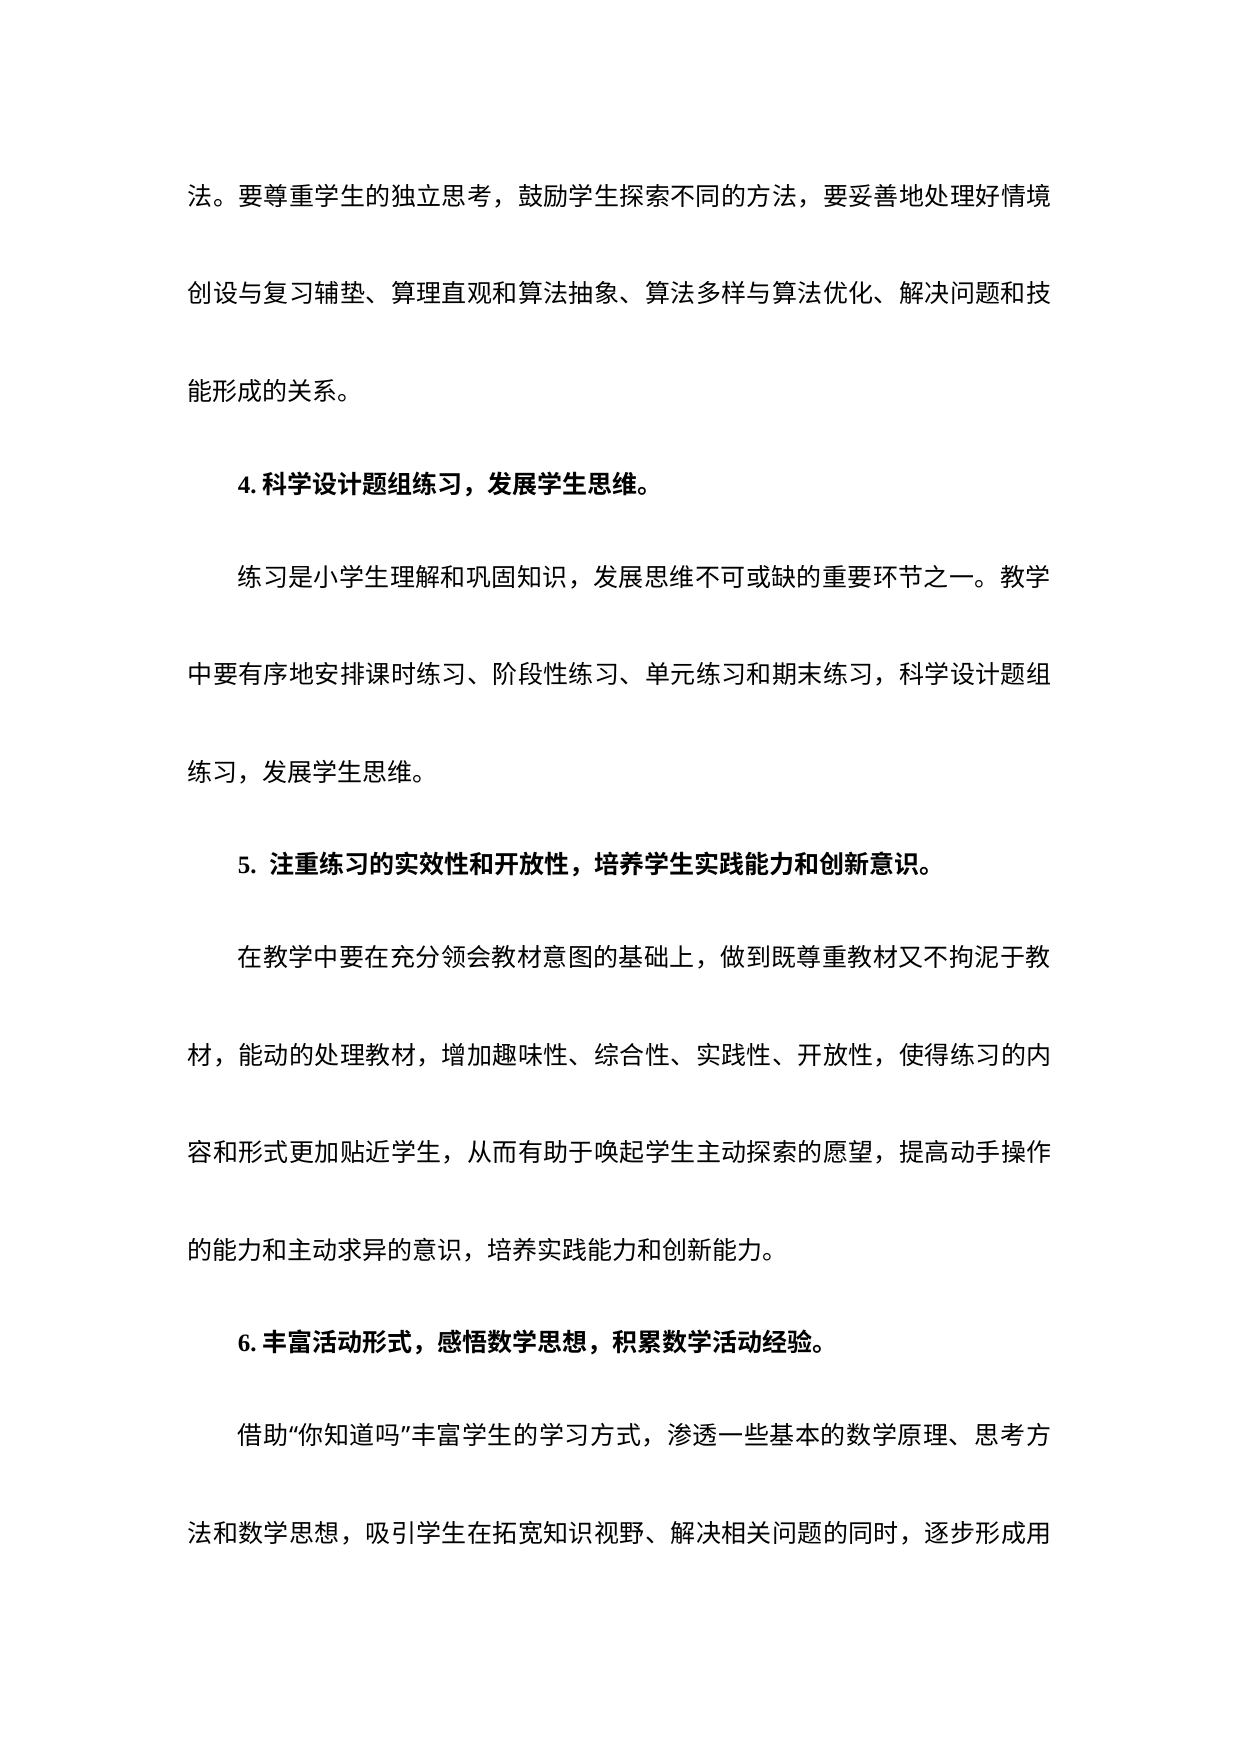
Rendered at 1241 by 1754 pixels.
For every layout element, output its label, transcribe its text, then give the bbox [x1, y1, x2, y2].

text 在教学中要在充分领会教材意图的基础上，做到既尊重教材又不拘泥于教材，能动的处理教材，增加趣味性、综合性、实践性、开放性，使得练习的内容和形式更加贴近学生，从而有助于唤起学生主动探索的愿望，提高动手操作的能力和主动求异的意识，培养实践能力和创新能力。 [187, 923, 1053, 1281]
text 练习是小学生理解和巩固知识，发展思维不可或缺的重要环节之一。教学中要有序地安排课时练习、阶段性练习、单元练习和期末练习，科学设计题组练习，发展学生思维。 [187, 543, 1053, 803]
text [187, 1401, 1053, 1564]
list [187, 162, 1053, 422]
list 科学设计题组练习，发展学生思维。 [187, 450, 1053, 515]
list 丰富活动形式，感悟数学思想，积累数学活动经验。 [187, 1308, 1053, 1373]
list 注重练习的实效性和开放性，培养学生实践能力和创新意识。 [187, 830, 1053, 895]
